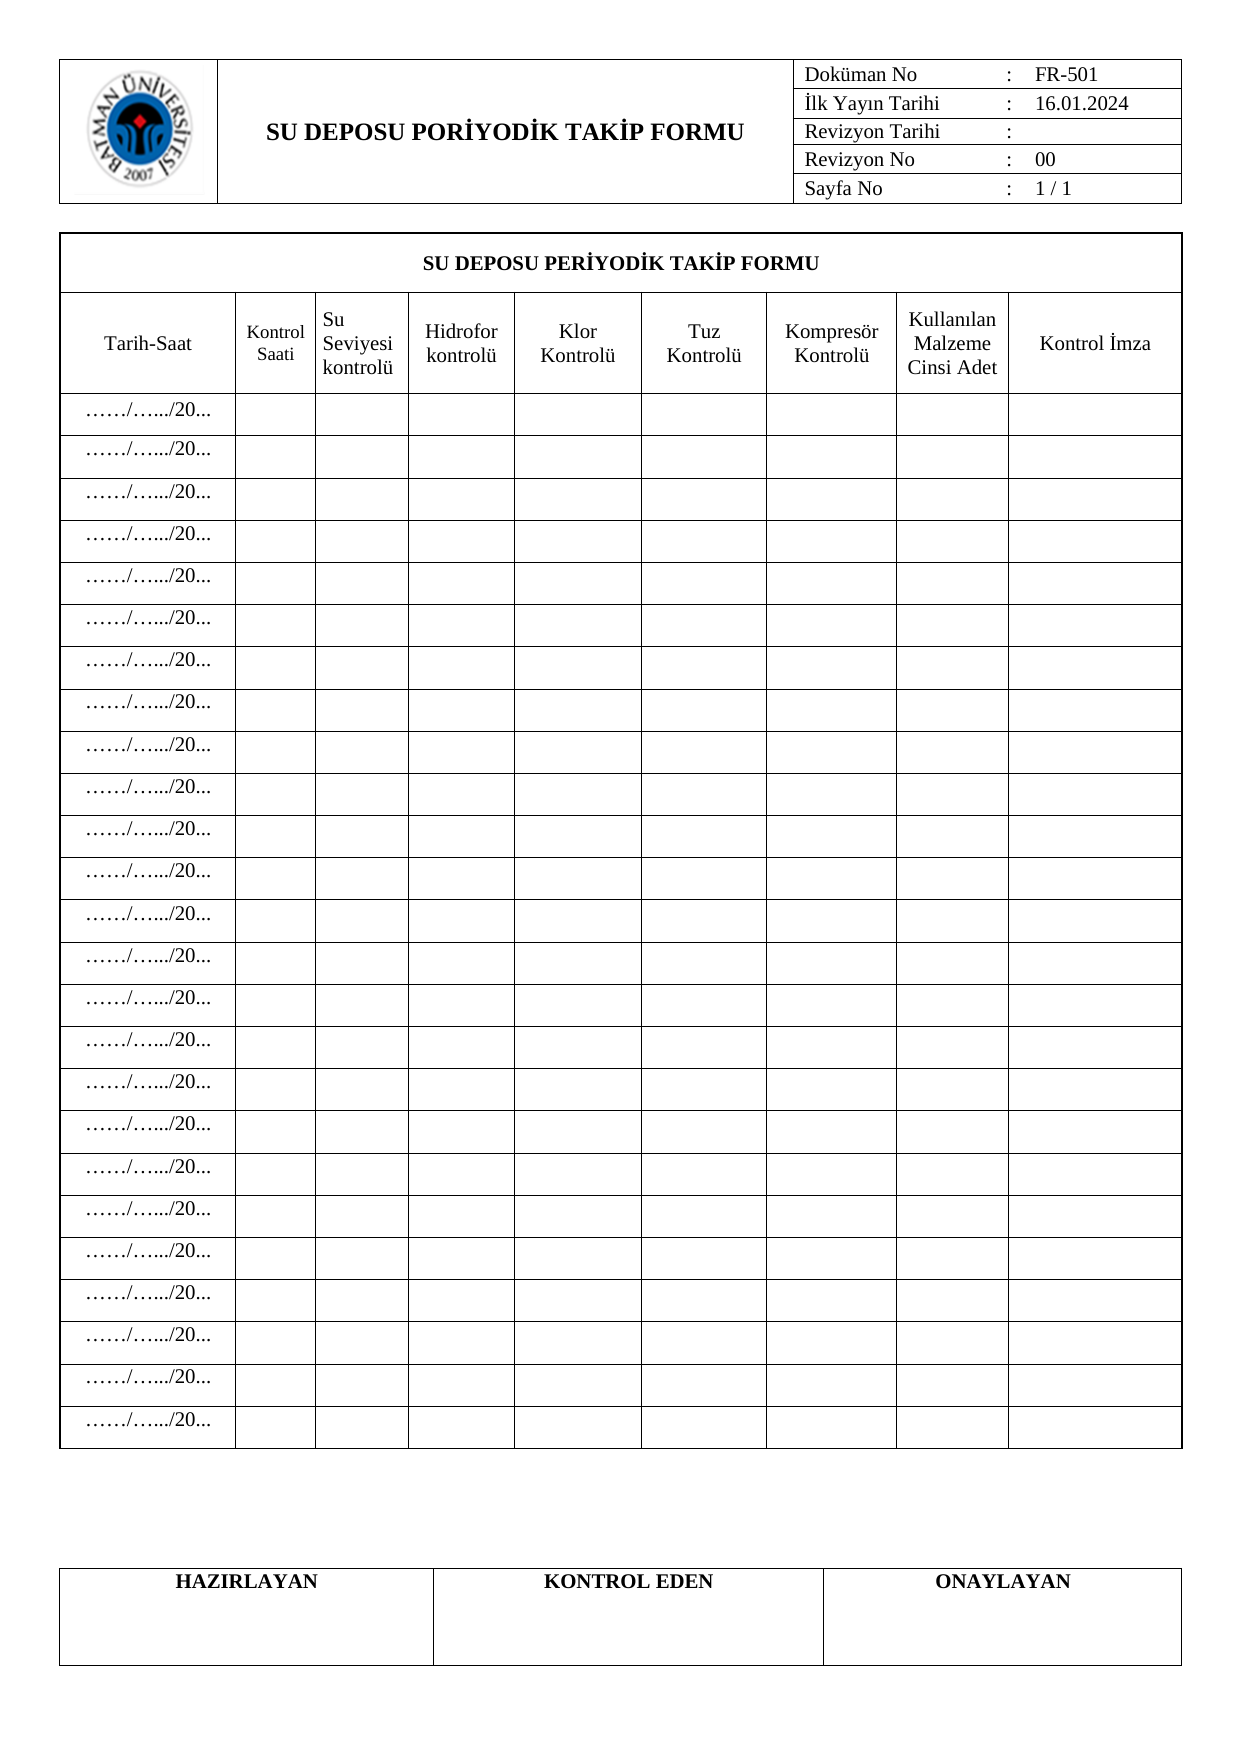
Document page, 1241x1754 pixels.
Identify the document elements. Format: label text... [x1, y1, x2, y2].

table_cell [236, 1280, 315, 1321]
table_cell [316, 394, 408, 435]
table_cell [236, 1365, 315, 1406]
table_cell [515, 690, 641, 731]
table_cell [236, 900, 315, 942]
table_cell [316, 521, 408, 562]
table_cell [409, 647, 514, 688]
table_cell ……/….../20... [61, 690, 235, 731]
table_cell Su Seviyesi kontrolü [316, 293, 408, 393]
table_cell [316, 605, 408, 646]
table_cell [897, 563, 1008, 604]
table_cell [767, 1196, 896, 1237]
table_cell [316, 1407, 408, 1448]
table_cell [1009, 1280, 1181, 1321]
table_cell ……/….../20... [61, 1407, 235, 1448]
table_cell [316, 563, 408, 604]
table_cell [1009, 816, 1181, 857]
table_cell [236, 647, 315, 688]
table_cell [642, 985, 766, 1026]
table_cell [897, 1069, 1008, 1110]
table_cell [642, 1069, 766, 1110]
table_cell ……/….../20... [61, 1280, 235, 1321]
table_cell [767, 1407, 896, 1448]
table_cell Hidrofor kontrolü [409, 293, 514, 393]
table_cell [897, 1407, 1008, 1448]
table_cell [1009, 647, 1181, 688]
table_cell [236, 774, 315, 815]
table_cell [767, 858, 896, 899]
table_cell [515, 521, 641, 562]
table_cell [515, 858, 641, 899]
picture [74, 65, 207, 197]
table_cell [236, 479, 315, 520]
table_cell [316, 858, 408, 899]
table_cell [515, 900, 641, 942]
table_cell [316, 774, 408, 815]
table_cell [897, 1238, 1008, 1279]
table_cell ……/….../20... [61, 732, 235, 773]
table_cell ……/….../20... [61, 521, 235, 562]
table_cell [515, 816, 641, 857]
table_cell ……/….../20... [61, 1111, 235, 1152]
table_cell [897, 816, 1008, 857]
table_cell [897, 394, 1008, 435]
table_cell [642, 1322, 766, 1363]
table_cell [897, 900, 1008, 942]
table_cell [642, 858, 766, 899]
table_cell ……/….../20... [61, 1365, 235, 1406]
table_cell [767, 1280, 896, 1321]
table_cell [515, 1322, 641, 1363]
table_cell [897, 1196, 1008, 1237]
table_cell [409, 690, 514, 731]
table_header SU DEPOSU PERİYODİK TAKİP FORMU [61, 234, 1181, 292]
table_cell [236, 1027, 315, 1068]
table_cell [409, 1196, 514, 1237]
table_cell [1009, 774, 1181, 815]
table_cell ……/….../20... [61, 647, 235, 688]
table_cell [236, 943, 315, 984]
table_cell [515, 774, 641, 815]
table_cell [316, 1322, 408, 1363]
table_cell [236, 521, 315, 562]
table_cell [897, 985, 1008, 1026]
table_cell [515, 479, 641, 520]
table_cell [236, 732, 315, 773]
table_cell [409, 605, 514, 646]
table_cell [409, 985, 514, 1026]
table_cell ……/….../20... [61, 858, 235, 899]
table_cell [1009, 1069, 1181, 1110]
table_cell ……/….../20... [61, 1027, 235, 1068]
table_cell [767, 690, 896, 731]
table_cell ……/….../20... [61, 985, 235, 1026]
table_cell [316, 1027, 408, 1068]
table_cell [409, 943, 514, 984]
table_cell [1009, 605, 1181, 646]
table_cell [642, 605, 766, 646]
table_cell [1009, 690, 1181, 731]
table_cell [316, 1280, 408, 1321]
table_cell [767, 1322, 896, 1363]
table_cell ……/….../20... [61, 1322, 235, 1363]
table_cell [897, 858, 1008, 899]
table_cell [642, 732, 766, 773]
table_cell [1009, 1407, 1181, 1448]
table_cell [897, 1027, 1008, 1068]
table_cell [409, 900, 514, 942]
table_cell [236, 436, 315, 477]
table_cell [515, 436, 641, 477]
table_cell [409, 563, 514, 604]
table_cell [236, 563, 315, 604]
table_cell [642, 1238, 766, 1279]
table_cell [1009, 1322, 1181, 1363]
table_cell [409, 1069, 514, 1110]
table_cell [515, 985, 641, 1026]
table_cell [642, 1196, 766, 1237]
table_cell [1009, 394, 1181, 435]
table_cell [515, 1280, 641, 1321]
table_cell [316, 943, 408, 984]
table_cell ……/….../20... [61, 605, 235, 646]
table_cell [316, 900, 408, 942]
table_cell ……/….../20... [61, 1069, 235, 1110]
table_cell [409, 521, 514, 562]
table_cell [409, 816, 514, 857]
table_cell [515, 563, 641, 604]
table_cell [1009, 479, 1181, 520]
table_cell ……/….../20... [61, 563, 235, 604]
table_cell ……/….../20... [61, 436, 235, 477]
table_cell [515, 1154, 641, 1195]
table_cell Kontrol Saati [236, 293, 315, 393]
table_cell [409, 1111, 514, 1152]
table_cell [642, 900, 766, 942]
table_cell [642, 436, 766, 477]
table_cell [409, 1365, 514, 1406]
table_cell Kompresör Kontrolü [767, 293, 896, 393]
table_cell [236, 1069, 315, 1110]
table_cell [236, 1238, 315, 1279]
table_cell ……/….../20... [61, 479, 235, 520]
table_cell [236, 1322, 315, 1363]
table_cell [236, 1407, 315, 1448]
table_cell [767, 943, 896, 984]
table_cell [236, 394, 315, 435]
table_cell [316, 436, 408, 477]
table_cell [409, 774, 514, 815]
table_cell [897, 943, 1008, 984]
table_cell [897, 605, 1008, 646]
table_cell [897, 690, 1008, 731]
table_cell [642, 1111, 766, 1152]
table_cell [1009, 1111, 1181, 1152]
table_cell [236, 1196, 315, 1237]
table_cell [236, 985, 315, 1026]
table_cell ……/….../20... [61, 394, 235, 435]
table_cell [236, 858, 315, 899]
table_cell [642, 690, 766, 731]
table_cell [642, 1280, 766, 1321]
table_cell [1009, 1154, 1181, 1195]
table_cell [515, 1365, 641, 1406]
table_cell [767, 1111, 896, 1152]
table_cell [409, 1238, 514, 1279]
table_cell ……/….../20... [61, 900, 235, 942]
table_cell [642, 1407, 766, 1448]
table_cell [409, 858, 514, 899]
table_cell [1009, 858, 1181, 899]
table_cell [767, 521, 896, 562]
table_cell [316, 1069, 408, 1110]
table_cell [642, 563, 766, 604]
table_cell [642, 394, 766, 435]
table_cell [642, 521, 766, 562]
table_cell [515, 1027, 641, 1068]
table_cell [767, 732, 896, 773]
table_cell [767, 985, 896, 1026]
table_cell [1009, 943, 1181, 984]
table_cell [767, 900, 896, 942]
table_cell [1009, 436, 1181, 477]
table_cell [236, 1111, 315, 1152]
table_cell [316, 1196, 408, 1237]
table_cell [897, 1280, 1008, 1321]
table_cell [767, 816, 896, 857]
table_cell [515, 943, 641, 984]
table_cell [236, 816, 315, 857]
table_cell [642, 1365, 766, 1406]
table_cell [897, 1322, 1008, 1363]
table_cell [236, 1154, 315, 1195]
table_cell [1009, 521, 1181, 562]
table_cell [897, 732, 1008, 773]
table_cell [409, 436, 514, 477]
table_cell [897, 774, 1008, 815]
table_cell [767, 479, 896, 520]
table_cell [515, 605, 641, 646]
table_cell [409, 394, 514, 435]
table_cell [1009, 1238, 1181, 1279]
table_cell [897, 436, 1008, 477]
table_cell [767, 1365, 896, 1406]
table_cell ……/….../20... [61, 943, 235, 984]
table_cell Klor Kontrolü [515, 293, 641, 393]
table_cell [316, 1111, 408, 1152]
table_cell [515, 394, 641, 435]
table_cell ……/….../20... [61, 774, 235, 815]
table_cell [897, 1111, 1008, 1152]
table_cell [642, 1027, 766, 1068]
table_cell [767, 1238, 896, 1279]
table_cell [316, 1365, 408, 1406]
table_cell [1009, 732, 1181, 773]
table_cell [409, 1322, 514, 1363]
table_cell [897, 521, 1008, 562]
table_cell Kullanılan Malzeme Cinsi Adet [897, 293, 1008, 393]
table_cell [409, 1154, 514, 1195]
table_cell [236, 690, 315, 731]
table_cell [409, 1280, 514, 1321]
table_cell ……/….../20... [61, 1196, 235, 1237]
table_cell [1009, 1365, 1181, 1406]
table_cell Tarih-Saat [61, 293, 235, 393]
table_cell [897, 1365, 1008, 1406]
table_cell [1009, 985, 1181, 1026]
table_cell [515, 1407, 641, 1448]
table_cell [316, 1154, 408, 1195]
table_cell [1009, 563, 1181, 604]
table_cell [767, 605, 896, 646]
table_cell [767, 1154, 896, 1195]
table_cell [897, 479, 1008, 520]
table_cell ……/….../20... [61, 1154, 235, 1195]
table_cell [897, 1154, 1008, 1195]
table_cell [1009, 1196, 1181, 1237]
table_cell [515, 647, 641, 688]
table_cell [1009, 1027, 1181, 1068]
table_cell [642, 479, 766, 520]
table_cell [897, 647, 1008, 688]
table_cell [316, 1238, 408, 1279]
table_cell [642, 774, 766, 815]
table_cell [642, 1154, 766, 1195]
table_cell Kontrol İmza [1009, 293, 1181, 393]
table_cell [316, 647, 408, 688]
table_cell [767, 436, 896, 477]
table_cell [316, 732, 408, 773]
table_cell [515, 732, 641, 773]
table_cell [642, 816, 766, 857]
table_cell [642, 943, 766, 984]
table_cell [236, 605, 315, 646]
table_cell [767, 563, 896, 604]
table_cell [316, 690, 408, 731]
table_cell [409, 479, 514, 520]
table_cell Tuz Kontrolü [642, 293, 766, 393]
table_cell [515, 1111, 641, 1152]
table_cell [515, 1196, 641, 1237]
table_cell [316, 985, 408, 1026]
table_cell [409, 732, 514, 773]
table_cell [767, 1027, 896, 1068]
table_cell [409, 1027, 514, 1068]
table_cell [316, 479, 408, 520]
table_cell [767, 774, 896, 815]
table_cell ……/….../20... [61, 816, 235, 857]
table_cell ……/….../20... [61, 1238, 235, 1279]
table_cell [767, 647, 896, 688]
table_cell [409, 1407, 514, 1448]
table_cell [515, 1238, 641, 1279]
table_cell [515, 1069, 641, 1110]
table_cell [316, 816, 408, 857]
table_cell [767, 1069, 896, 1110]
table_cell [1009, 900, 1181, 942]
table_cell [642, 647, 766, 688]
table_cell [767, 394, 896, 435]
